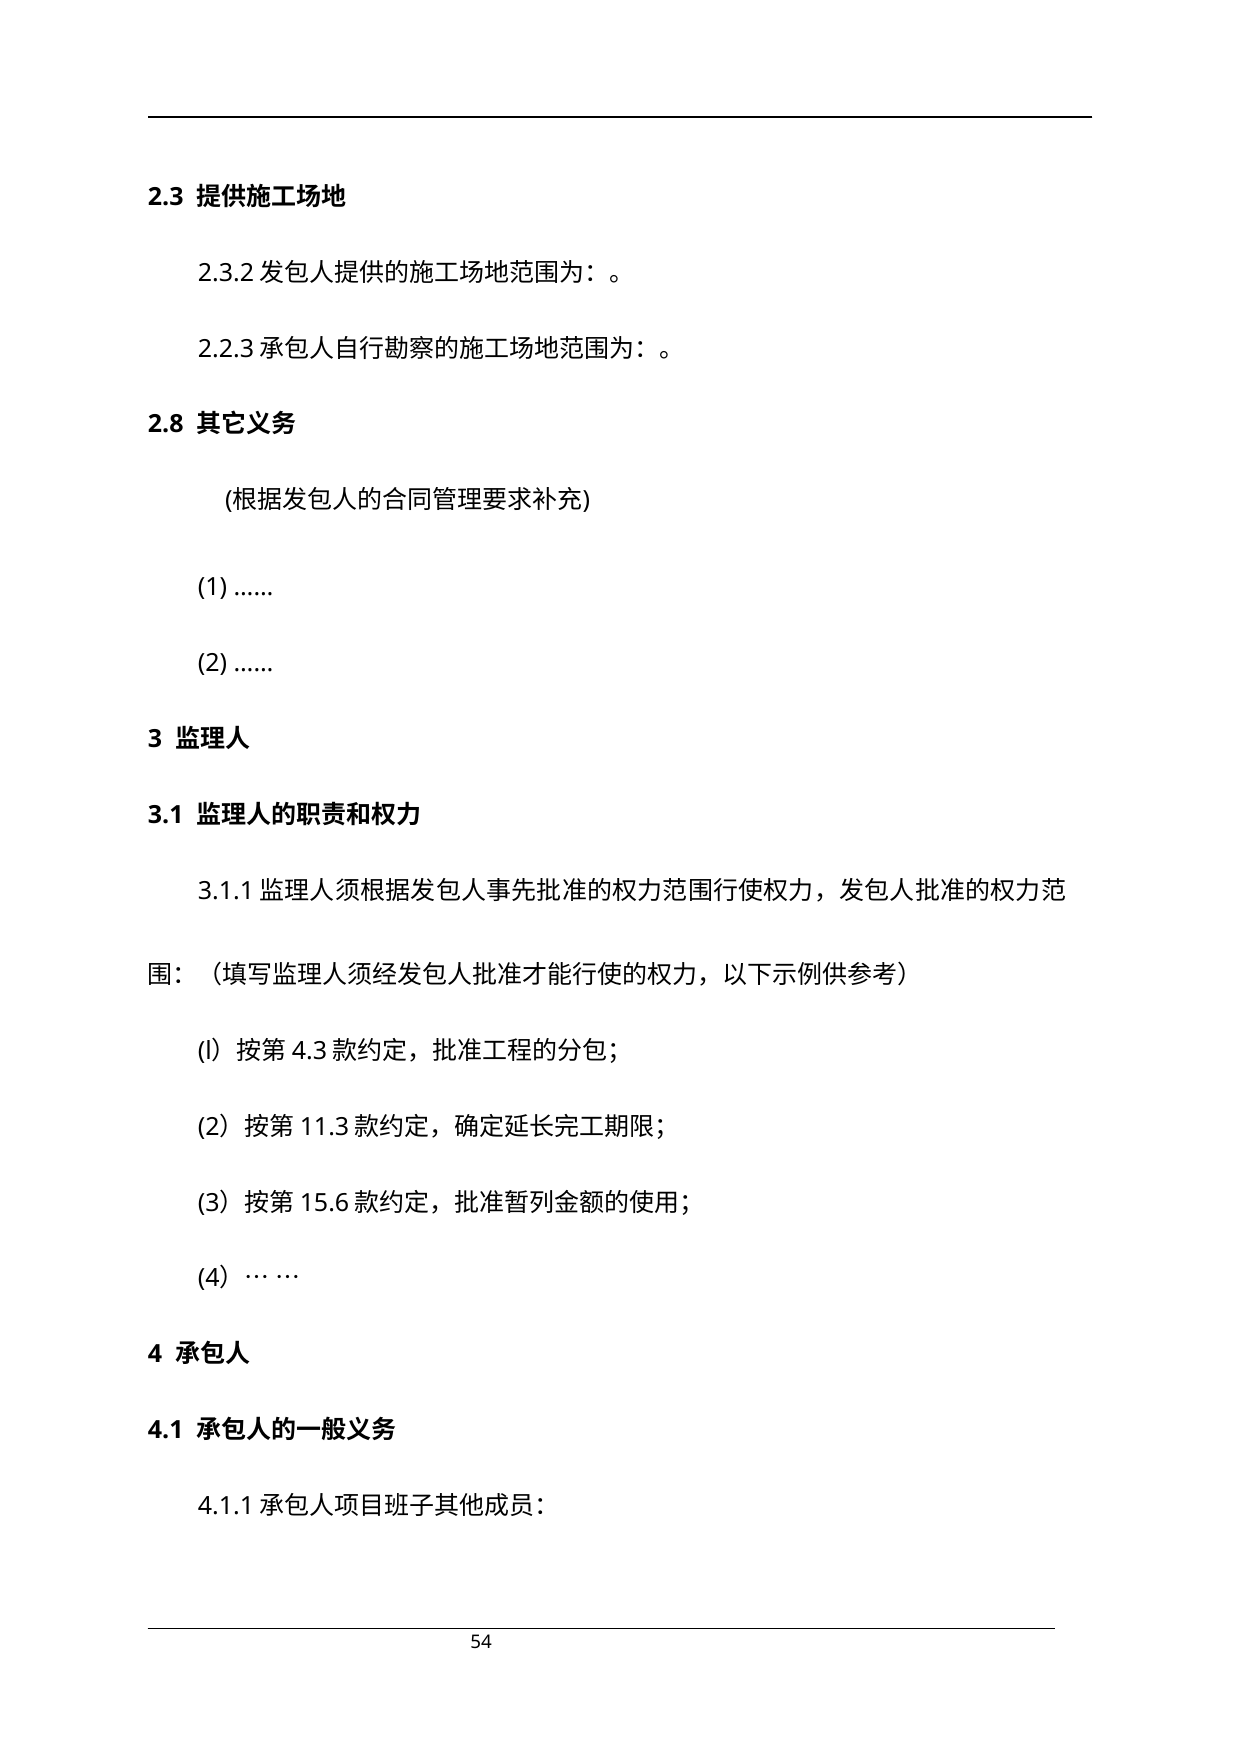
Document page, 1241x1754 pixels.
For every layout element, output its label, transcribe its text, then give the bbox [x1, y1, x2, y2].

text (2) …… [148, 629, 1067, 694]
text (根据发包人的合同管理要求补充) [218, 465, 1092, 530]
text 3.1 监理人的职责和权力 [148, 780, 1092, 845]
text 2.8 其它义务 [148, 389, 1092, 454]
text 4.1 承包人的一般义务 [148, 1395, 1092, 1460]
text 2.3 提供施工场地 [148, 162, 1092, 227]
text 4.1.1承包人项目班子其他成员： [148, 1471, 1067, 1536]
text (2）按第11.3款约定，确定延长完工期限； [148, 1092, 1067, 1157]
text (l）按第4.3款约定，批准工程的分包； [148, 1016, 1067, 1081]
text 2.3.2发包人提供的施工场地范围为：。 [148, 238, 1067, 303]
text 4 承包人 [148, 1319, 1092, 1384]
text 3.1.1监理人须根据发包人事先批准的权力范围行使权力，发包人批准的权力范围：（填写监理人须经发包人批准才能行使的权力，以下示例供参考） [148, 856, 1067, 1005]
text 3 监理人 [148, 704, 1092, 769]
text (4）… … [148, 1243, 1067, 1308]
text 2.2.3承包人自行勘察的施工场地范围为：。 [148, 314, 1067, 379]
text (3）按第15.6款约定，批准暂列金额的使用； [148, 1168, 1067, 1233]
text (1) …… [148, 554, 1067, 619]
